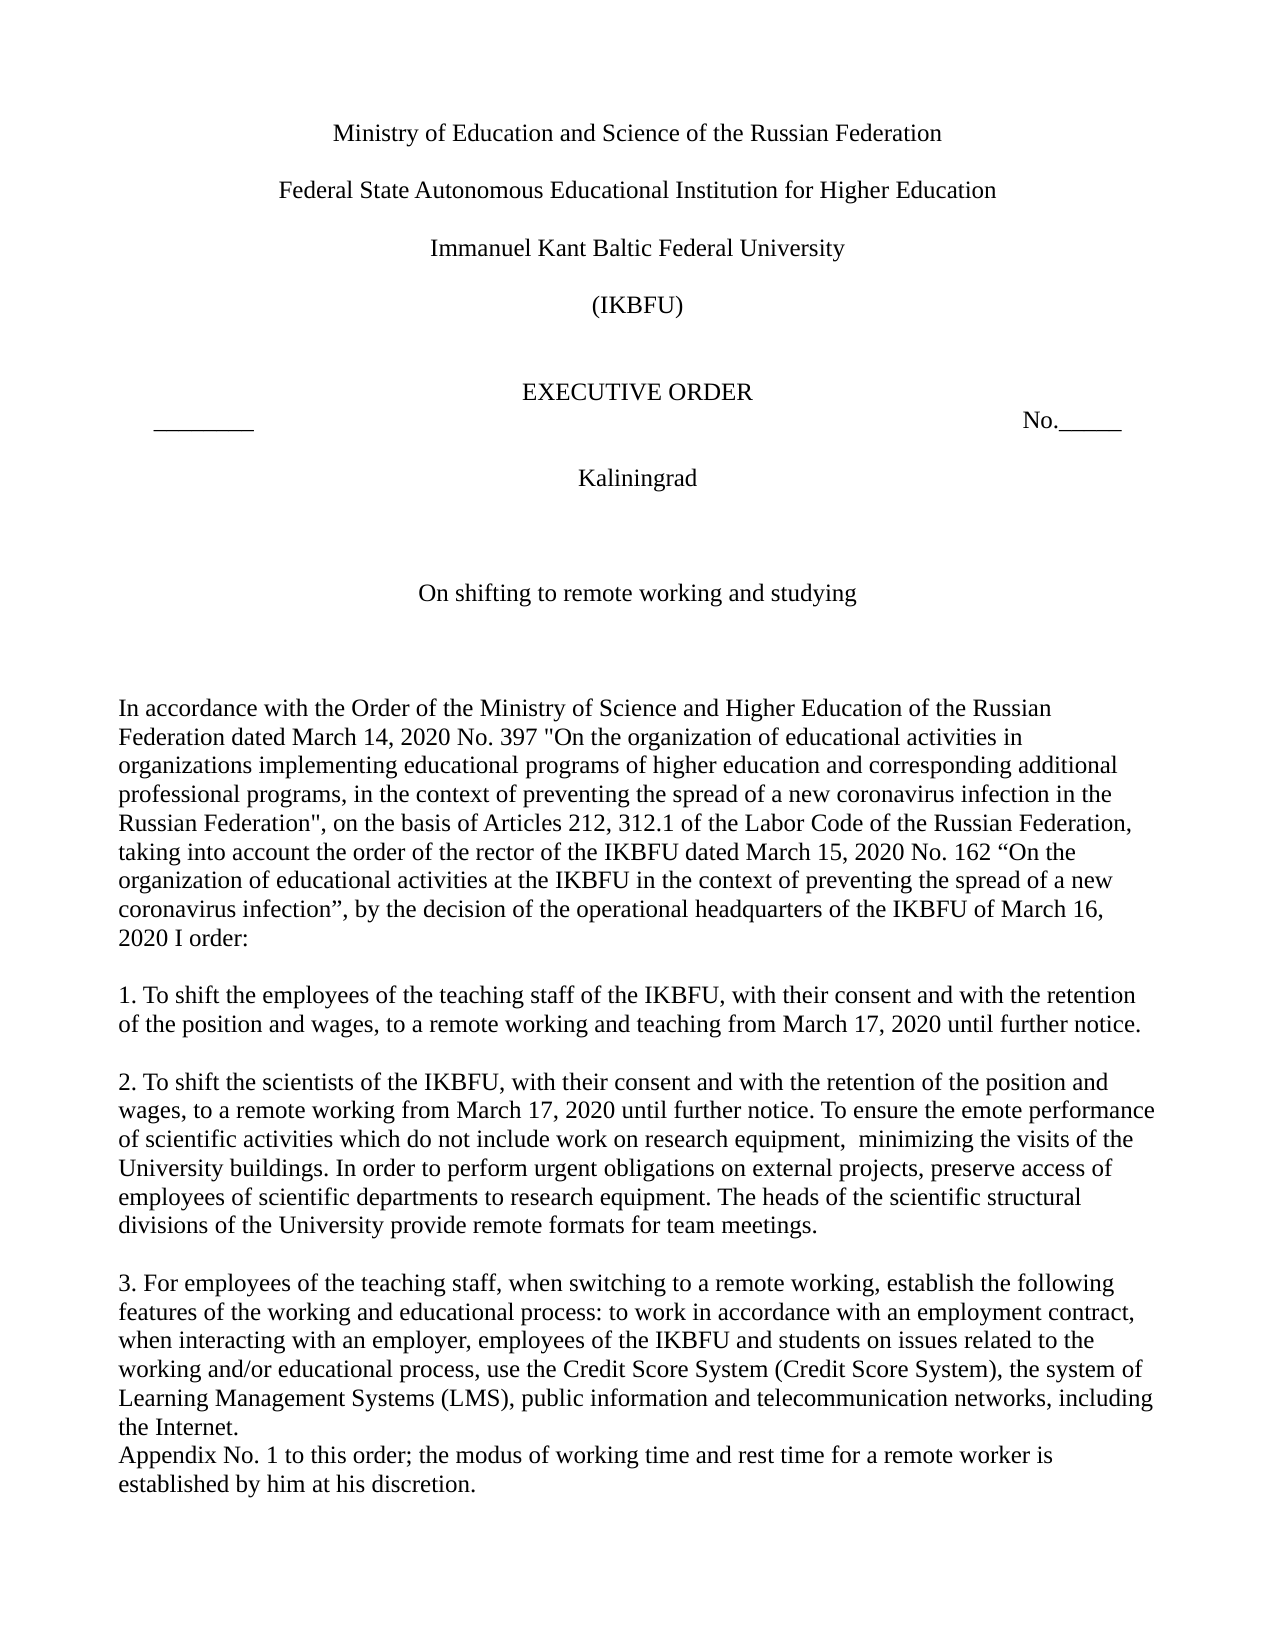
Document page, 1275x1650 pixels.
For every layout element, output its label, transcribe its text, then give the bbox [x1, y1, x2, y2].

text EXECUTIVE ORDER [118, 377, 1157, 406]
text Ministry of Education and Science of the Russian Federation [118, 118, 1157, 147]
text 1. To shift the employees of the teaching staff of the IKBFU, with their consent and with the retention of the position and wages, to a remote working and teaching from March 17, 2020 until further notice. [118, 981, 1157, 1038]
text ________ No._____ [118, 406, 1157, 434]
text In accordance with the Order of the Ministry of Science and Higher Education of the Russian Federation dated March 14, 2020 No. 397 "On the organization of educational activities in organizations implementing educational programs of higher education and corresponding additional professional programs, in the context of preventing the spread of a new coronavirus infection in the Russian Federation", on the basis of Articles 212, 312.1 of the Labor Code of the Russian Federation, taking into account the order of the rector of the IKBFU dated March 15, 2020 No. 162 “On the organization of educational activities at the IKBFU in the context of preventing the spread of a new coronavirus infection”, by the decision of the operational headquarters of the IKBFU of March 16, 2020 I order: [118, 693, 1157, 952]
text On shifting to remote working and studying [118, 578, 1157, 607]
text Federal State Autonomous Educational Institution for Higher Education [118, 176, 1157, 204]
text 3. For employees of the teaching staff, when switching to a remote working, establish the following features of the working and educational process: to work in accordance with an employment contract, when interacting with an employer, employees of the IKBFU and students on issues related to the working and/or educational process, use the Credit Score System (Credit Score System), the system of Learning Management Systems (LMS), public information and telecommunication networks, including the Internet. [118, 1268, 1157, 1441]
text Appendix No. 1 to this order; the modus of working time and rest time for a remote worker is established by him at his discretion. [118, 1441, 1157, 1498]
text Kaliningrad [118, 463, 1157, 492]
text 2. To shift the scientists of the IKBFU, with their consent and with the retention of the position and wages, to a remote working from March 17, 2020 until further notice. To ensure the emote performance of scientific activities which do not include work on research equipment, minimizing the visits of the University buildings. In order to perform urgent obligations on external projects, preserve access of employees of scientific departments to research equipment. The heads of the scientific structural divisions of the University provide remote formats for team meetings. [118, 1067, 1157, 1239]
text Immanuel Kant Baltic Federal University [118, 233, 1157, 262]
text (IKBFU) [118, 291, 1157, 319]
